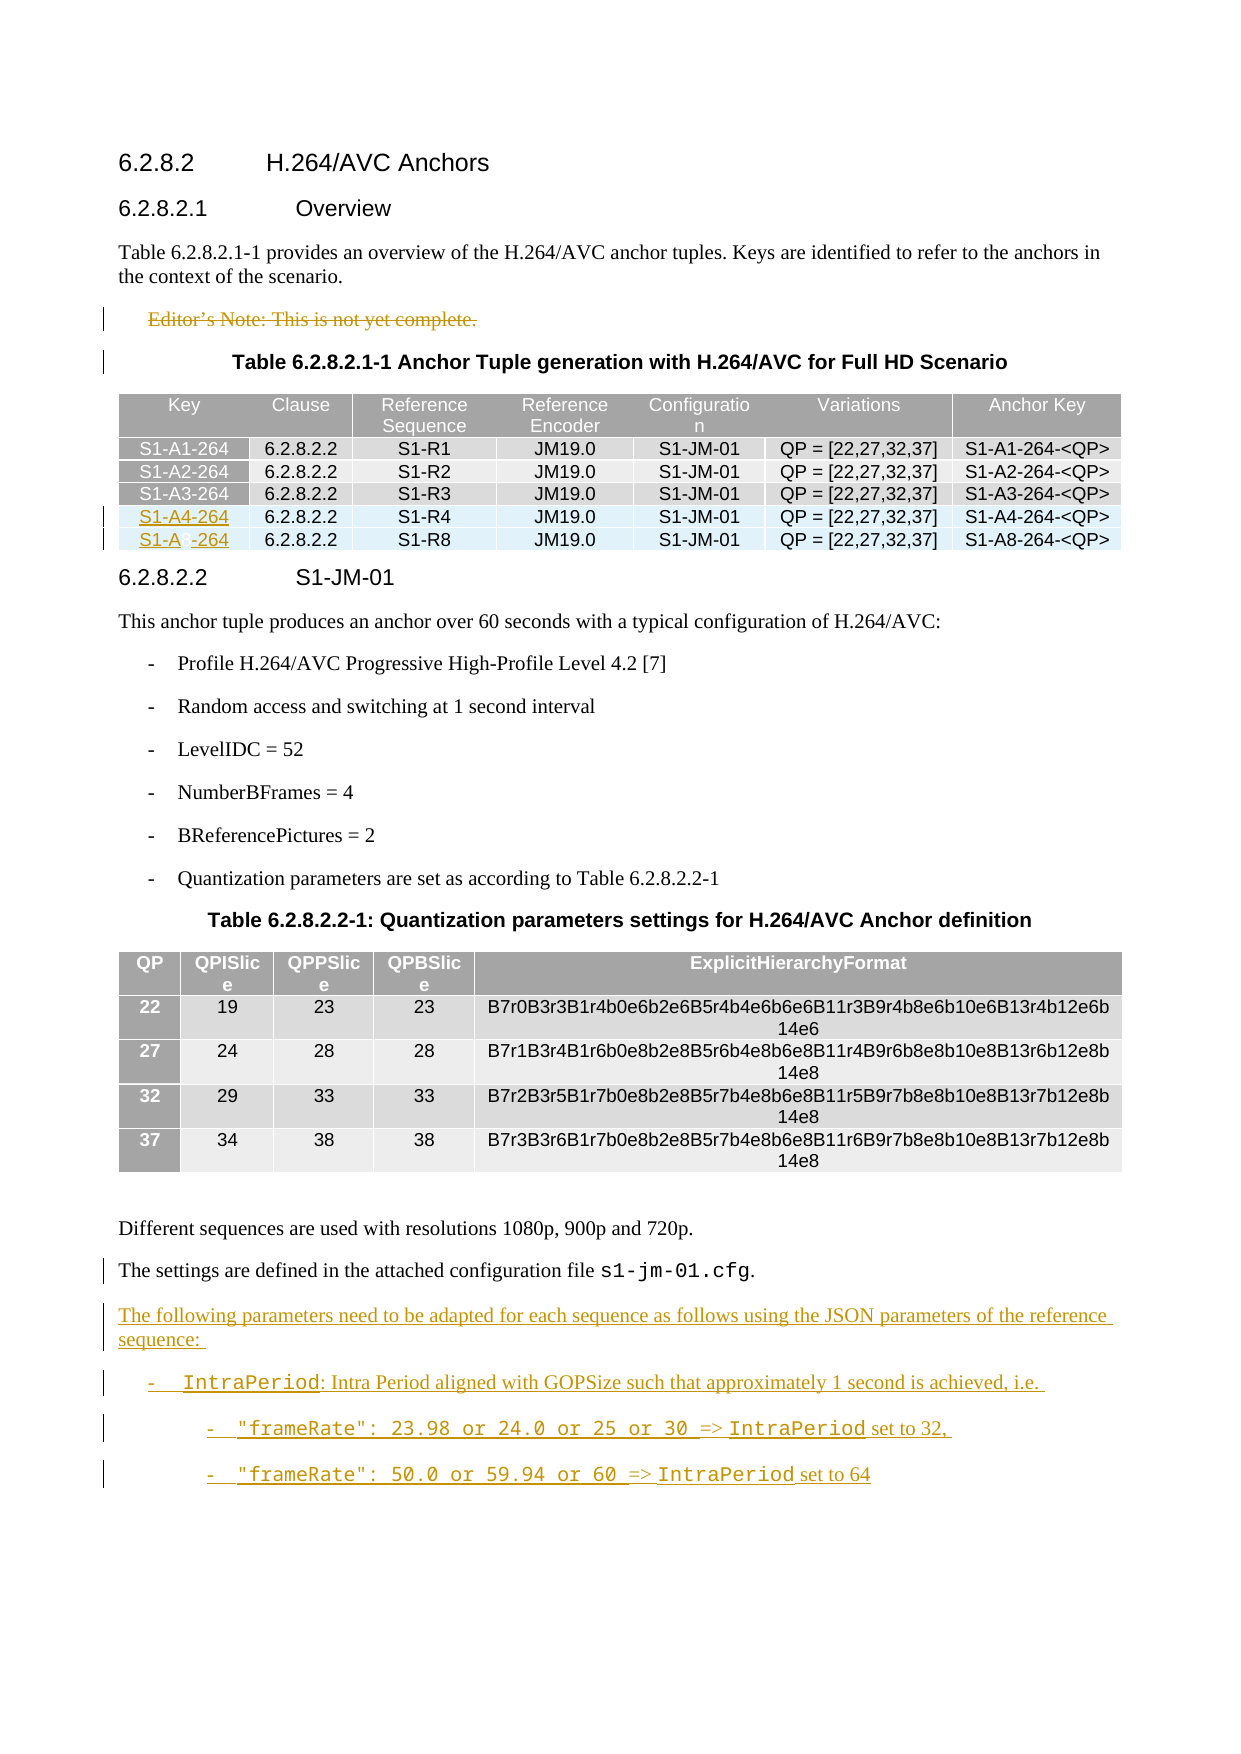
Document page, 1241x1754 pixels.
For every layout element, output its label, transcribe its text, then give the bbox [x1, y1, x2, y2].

table_cell 23 [274, 996, 373, 1039]
table_cell B7r1B3r4B1r6b0e8b2e8B5r6b4e8b6e8B11r4B9r6b8e8b10e8B13r6b12e8b14e8 [475, 1040, 1122, 1083]
table_cell 38 [374, 1129, 474, 1172]
table_cell 28 [274, 1040, 373, 1083]
table_cell 6.2.8.2.2 [250, 438, 352, 459]
table_header ExplicitHierarchyFormat [475, 952, 1122, 995]
subtitle 6.2.8.2 H.264/AVC Anchors [118, 148, 1122, 176]
table_cell S1-R3 [353, 483, 496, 505]
table_header Configuration [634, 394, 765, 437]
text - Profile H.264/AVC Progressive High-Profile Level 4.2 [7] [148, 651, 1122, 675]
text Table 6.2.8.2.2-1: Quantization parameters settings for H.264/AVC Anchor definition [118, 908, 1122, 932]
table_header QPISlice [181, 952, 273, 995]
table_cell S1-JM-01 [634, 483, 764, 505]
table_header Anchor Key [953, 394, 1121, 437]
table_cell S1-A1-264 [119, 438, 249, 459]
subtitle 6.2.8.2.1 Overview [118, 195, 1122, 222]
text Table 6.2.8.2.1-1 provides an overview of the H.264/AVC anchor tuples. Keys are identified to refer to the anchors in the context of the scenario. [118, 240, 1122, 288]
text - Quantization parameters are set as according to Table 6.2.8.2.2-1 [148, 865, 1122, 889]
table_cell JM19.0 [497, 438, 633, 459]
text - BReferencePictures = 2 [148, 823, 1122, 847]
table_cell 38 [274, 1129, 373, 1172]
table_header Reference Sequence [353, 394, 496, 437]
text Table 6.2.8.2.1-1 Anchor Tuple generation with H.264/AVC for Full HD Scenario [118, 350, 1122, 374]
text - NumberBFrames = 4 [148, 780, 1122, 804]
table_cell 34 [181, 1129, 273, 1172]
table_cell S1-A3-264-<QP> [953, 483, 1121, 505]
table_cell 22 [119, 996, 180, 1039]
text Different sequences are used with resolutions 1080p, 900p and 720p. [118, 1216, 1122, 1240]
table_cell 6.2.8.2.2 [250, 483, 352, 505]
table_header QP [119, 952, 180, 995]
text The settings are defined in the attached configuration file s1-jm-01.cfg. [118, 1258, 1122, 1284]
table_cell S1-A1-264-<QP> [953, 438, 1121, 459]
table_cell S1-A3-264 [119, 483, 249, 505]
table_cell S1-A2-264 [119, 461, 249, 482]
table_cell S1-JM-01 [634, 461, 764, 482]
table_cell 27 [119, 1040, 180, 1083]
table_cell QP = [22,27,32,37] [766, 461, 952, 482]
table_cell 19 [181, 996, 273, 1039]
subtitle 6.2.8.2.2 S1-JM-01 [118, 563, 1122, 590]
table_cell 28 [374, 1040, 474, 1083]
table_cell 6.2.8.2.2 [250, 461, 352, 482]
text - Random access and switching at 1 second interval [148, 694, 1122, 718]
table_cell 32 [119, 1085, 180, 1128]
table_cell JM19.0 [497, 483, 633, 505]
table_cell S1-JM-01 [634, 438, 764, 459]
table_cell B7r2B3r5B1r7b0e8b2e8B5r7b4e8b6e8B11r5B9r7b8e8b10e8B13r7b12e8b14e8 [475, 1085, 1122, 1128]
table_header Key [119, 394, 249, 437]
table_header Clause [249, 394, 352, 437]
table_header QPBSlice [374, 952, 474, 995]
table_cell 33 [374, 1085, 474, 1128]
table_header Variations [765, 394, 952, 437]
table_cell S1-A2-264-<QP> [953, 461, 1121, 482]
table_cell 37 [119, 1129, 180, 1172]
table_cell B7r0B3r3B1r4b0e6b2e6B5r4b4e6b6e6B11r3B9r4b8e6b10e6B13r4b12e6b14e6 [475, 996, 1122, 1039]
table_header QPPSlice [274, 952, 373, 995]
table_cell 29 [181, 1085, 273, 1128]
table_cell QP = [22,27,32,37] [766, 438, 952, 459]
table_cell S1-R2 [353, 461, 496, 482]
text This anchor tuple produces an anchor over 60 seconds with a typical configuration of H.264/AVC: [118, 608, 1122, 633]
table_cell QP = [22,27,32,37] [766, 483, 952, 505]
table_cell 33 [274, 1085, 373, 1128]
table_header Reference Encoder [496, 394, 634, 437]
table_cell 24 [181, 1040, 273, 1083]
text - LevelIDC = 52 [148, 737, 1122, 761]
table_cell JM19.0 [497, 461, 633, 482]
table_cell S1-R1 [353, 438, 496, 459]
table_cell 23 [374, 996, 474, 1039]
table_cell B7r3B3r6B1r7b0e8b2e8B5r7b4e8b6e8B11r6B9r7b8e8b10e8B13r7b12e8b14e8 [475, 1129, 1122, 1172]
